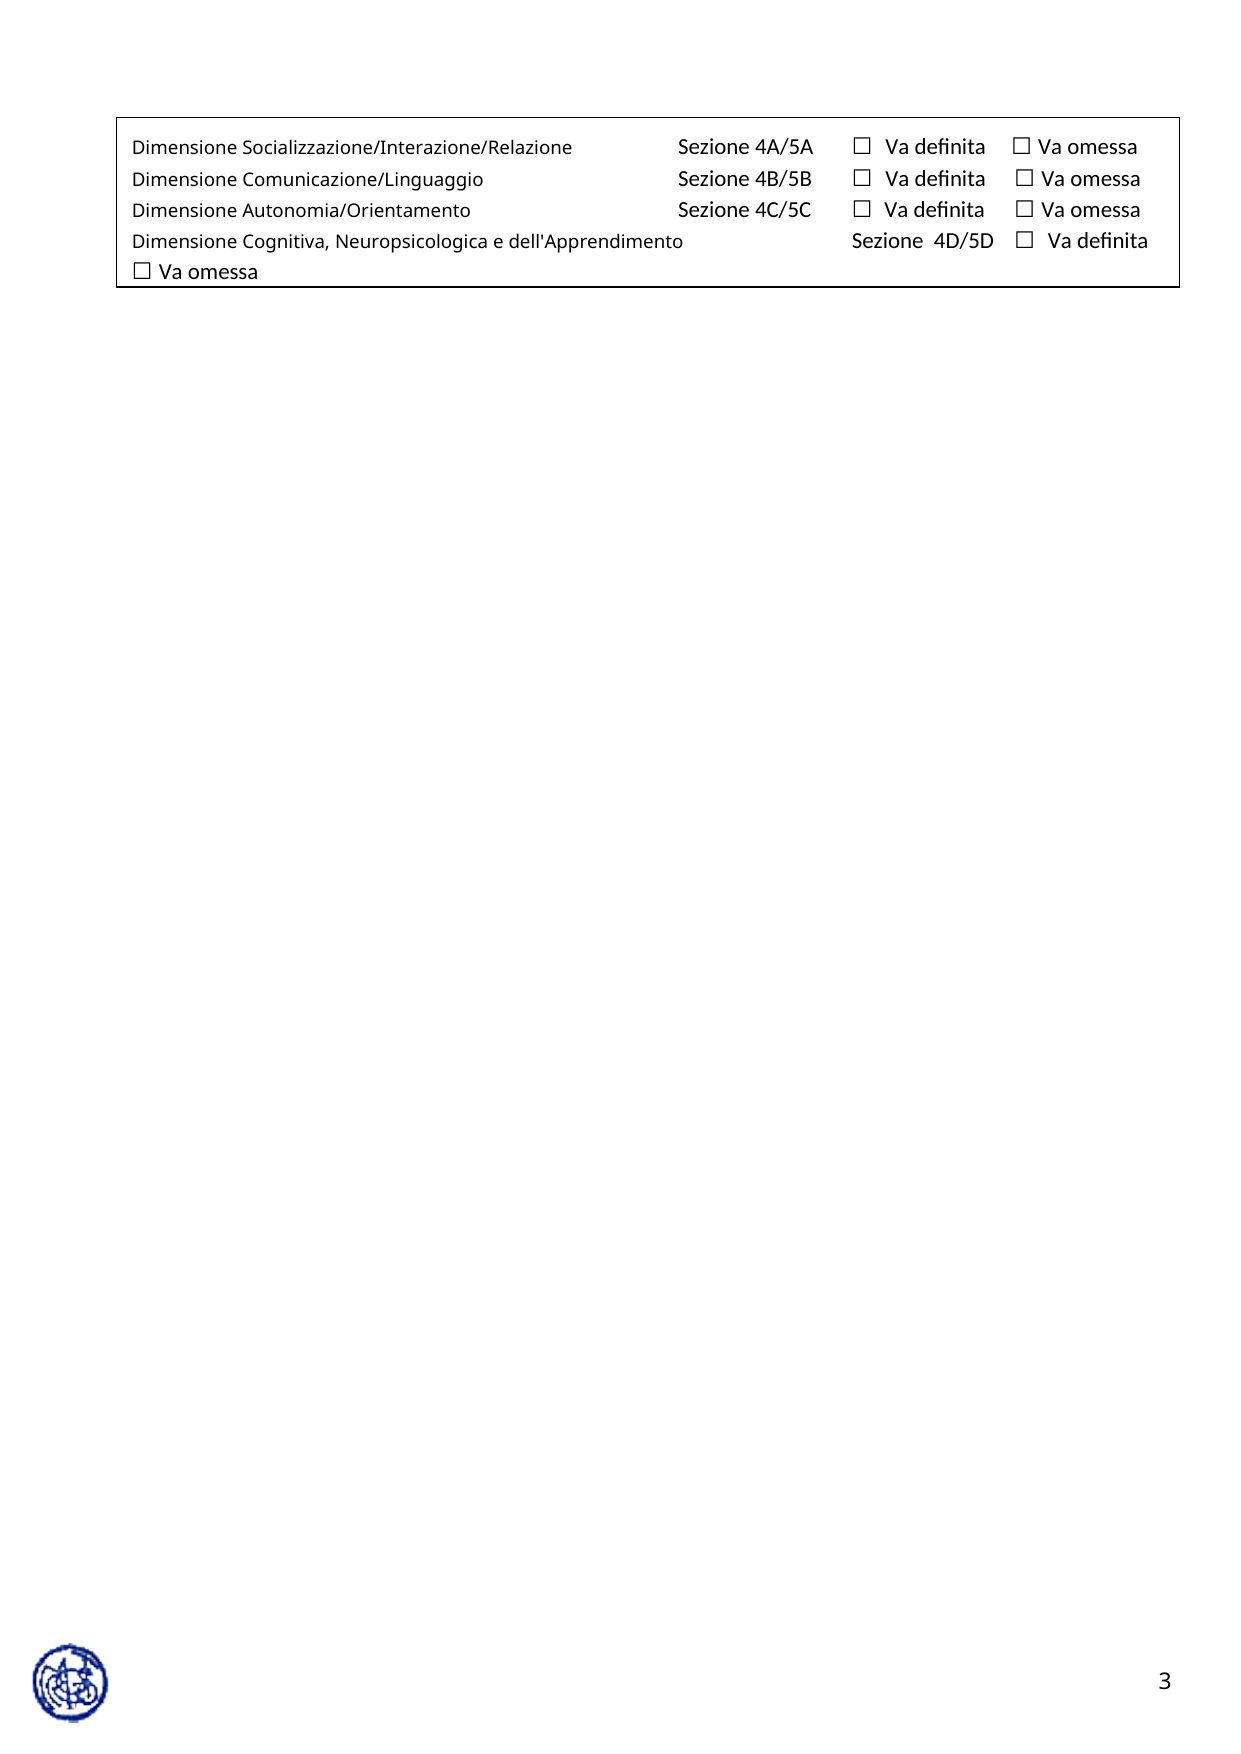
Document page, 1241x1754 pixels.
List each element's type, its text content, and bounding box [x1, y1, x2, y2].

table_cell Dimensione Socializzazione/Interazione/Relazione Sezione 4A/5A Va definita Va omessa Dimensione Comunicazione/Linguaggio Sezione 4B/5B Va definita Va omessa Dimensione Autonomia/Orientamento Sezione 4C/5C Va definita Va omessa Dimensione Cognitiva, Neuropsicologica e dell'Apprendimento Sezione 4D/5D Va definita Va omessa [117, 118, 1179, 286]
picture [31, 1643, 111, 1723]
